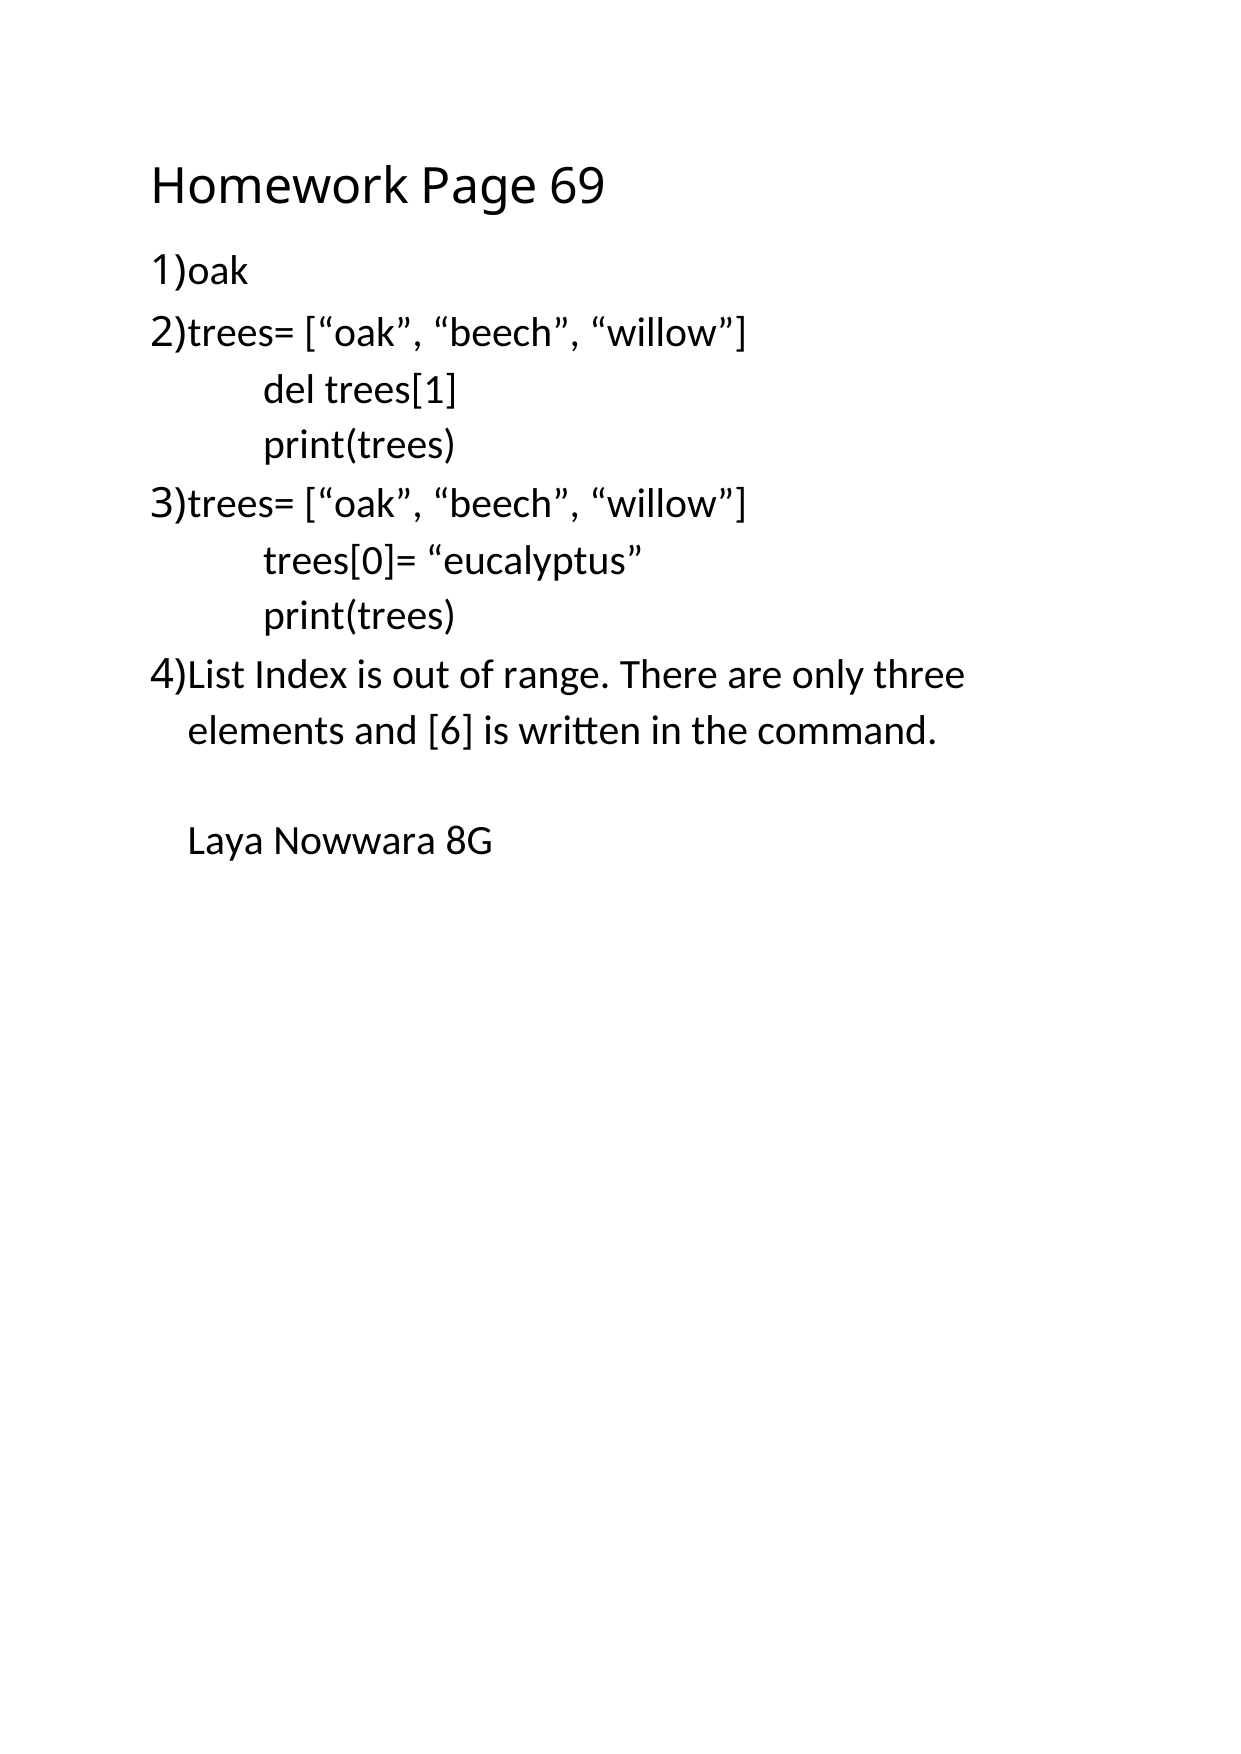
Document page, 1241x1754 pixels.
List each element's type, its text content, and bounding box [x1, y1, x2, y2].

list trees[0]= “eucalyptus” [187, 534, 1128, 584]
list print(trees) [187, 589, 1128, 639]
list del trees[1] [187, 363, 1128, 413]
list trees= [“oak”, “beech”, “willow”] [150, 472, 1128, 529]
list print(trees) [187, 418, 1128, 468]
list Laya Nowwara 8G [187, 814, 1128, 865]
list oak [150, 240, 1128, 297]
list List Index is out of range. There are only three elements and [6] is written in the command. [150, 643, 1128, 755]
list trees= [“oak”, “beech”, “willow”] [150, 301, 1128, 358]
text Homework Page 69 [150, 150, 1128, 218]
